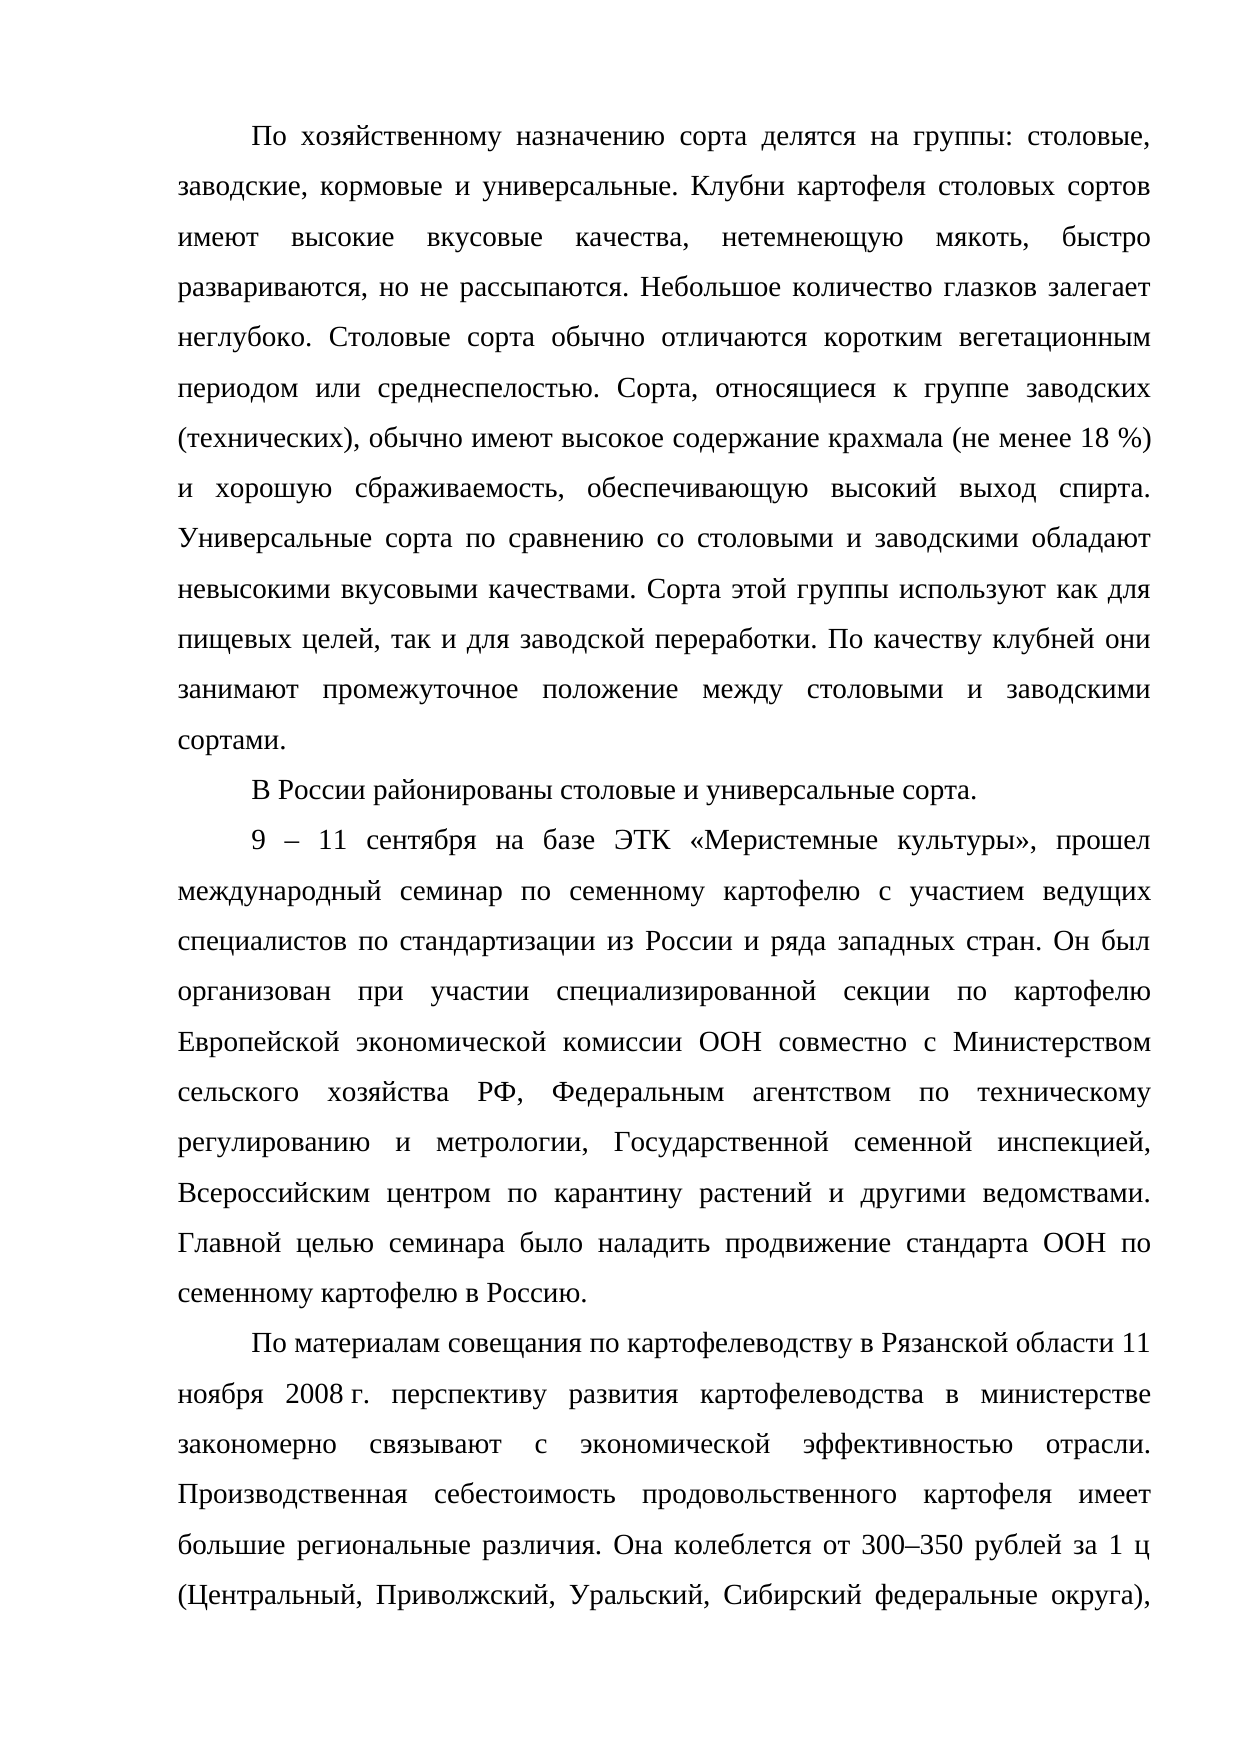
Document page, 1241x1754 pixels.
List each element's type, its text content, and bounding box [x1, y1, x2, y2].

text В России районированы столовые и универсальные сорта. [177, 772, 1152, 806]
text По хозяйственному назначению сорта делятся на группы: столовые, заводские, кормовые и универсальные. Клубни картофеля столовых сортов имеют высокие вкусовые качества, нетемнеющую мякоть, быстро развариваются, но не рассыпаются. Небольшое количество глазков залегает неглубоко. Столовые сорта обычно отличаются коротким вегетационным периодом или среднеспелостью. Сорта, относящиеся к группе заводских (технических), обычно имеют высокое содержание крахмала (не менее 18 %) и хорошую сбраживаемость, обеспечивающую высокий выход спирта. Универсальные сорта по сравнению со столовыми и заводскими обладают невысокими вкусовыми качествами. Сорта этой группы используют как для пищевых целей, так и для заводской переработки. По качеству клубней они занимают промежуточное положение между столовыми и заводскими сортами. [177, 118, 1152, 755]
text 9 – 11 сентября на базе ЭТК «Меристемные культуры», прошел международный семинар по семенному картофелю с участием ведущих специалистов по стандартизации из России и ряда западных стран. Он был организован при участии специализированной секции по картофелю Европейской экономической комиссии ООН совместно с Министерством сельского хозяйства РФ, Федеральным агентством по техническому регулированию и метрологии, Государственной семенной инспекцией, Всероссийским центром по карантину растений и другими ведомствами. Главной целью семинара было наладить продвижение стандарта ООН по семенному картофелю в Россию. [177, 822, 1152, 1309]
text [177, 1326, 1152, 1611]
